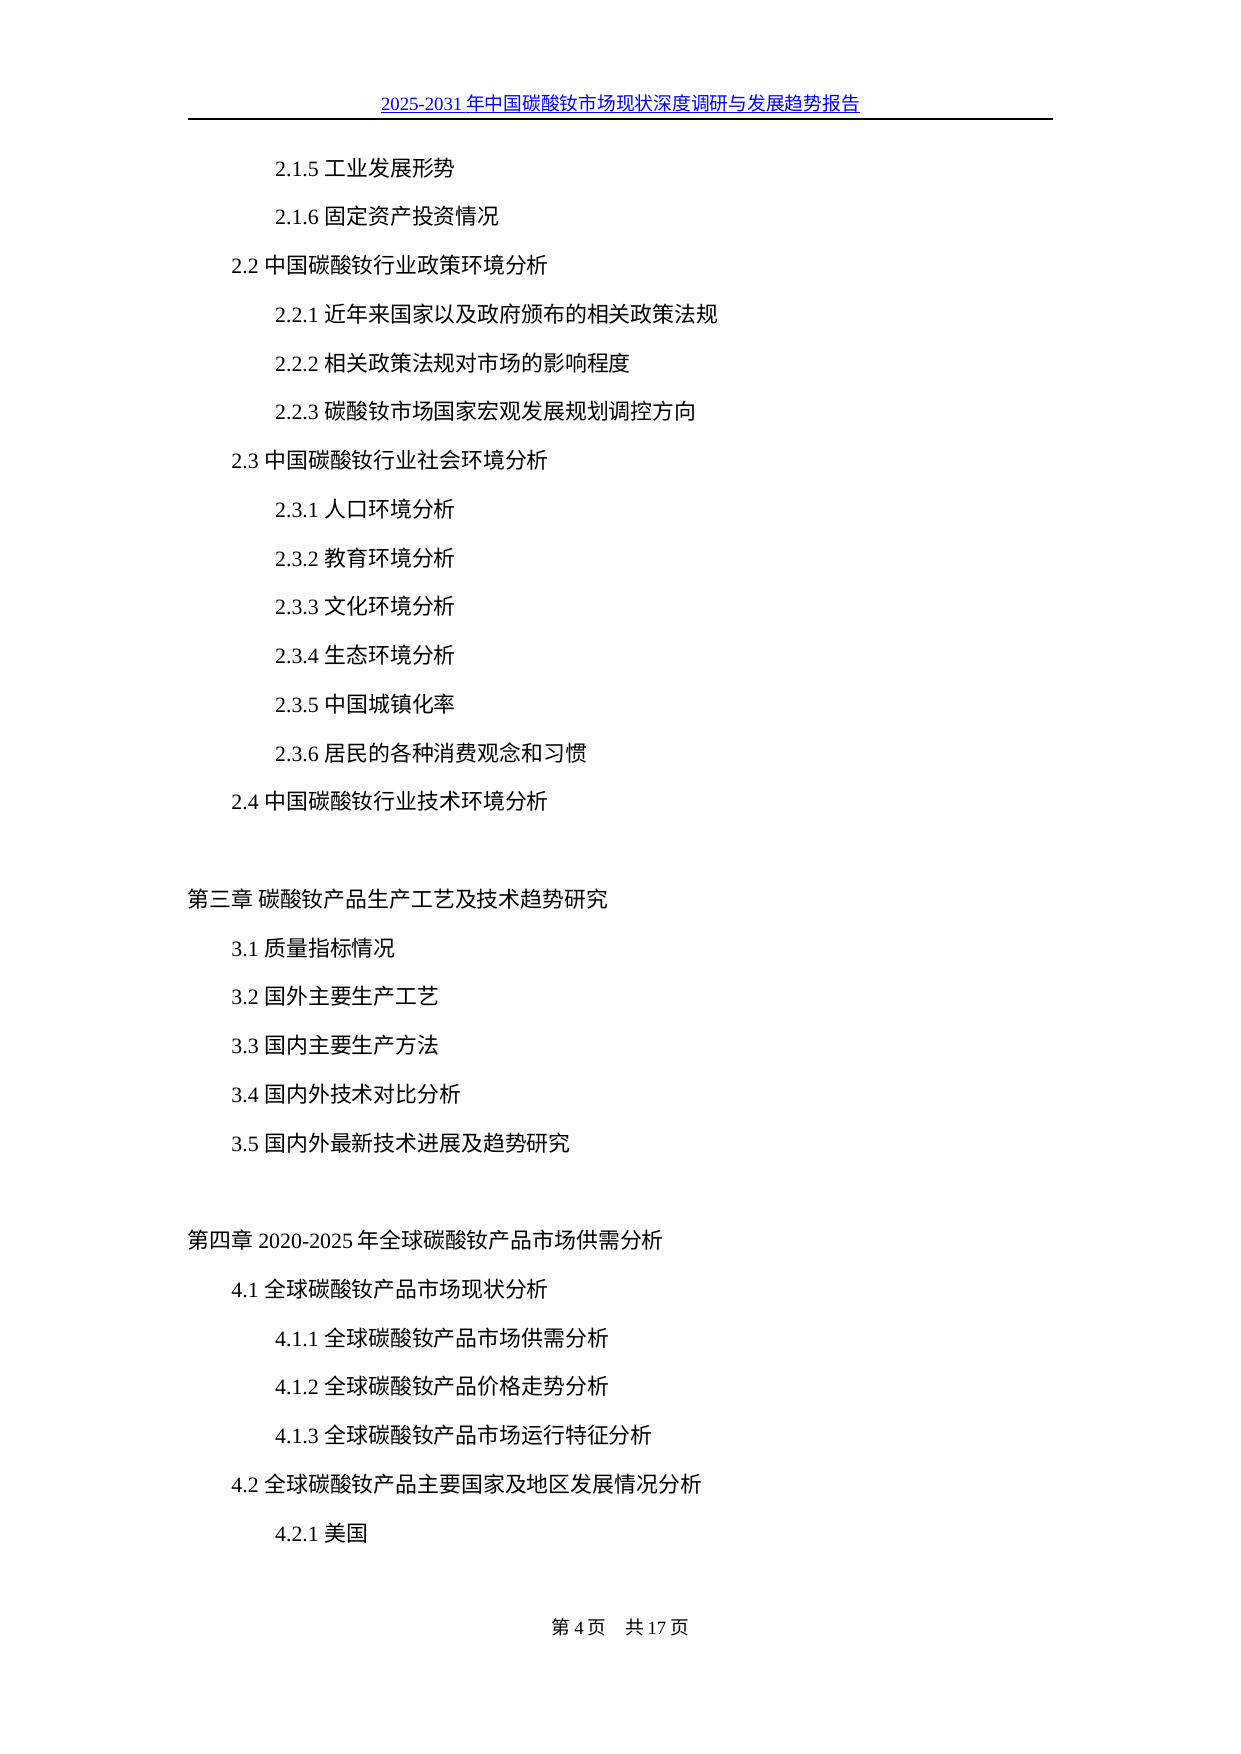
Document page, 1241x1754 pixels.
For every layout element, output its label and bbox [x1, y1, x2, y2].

text [187, 150, 1053, 1548]
